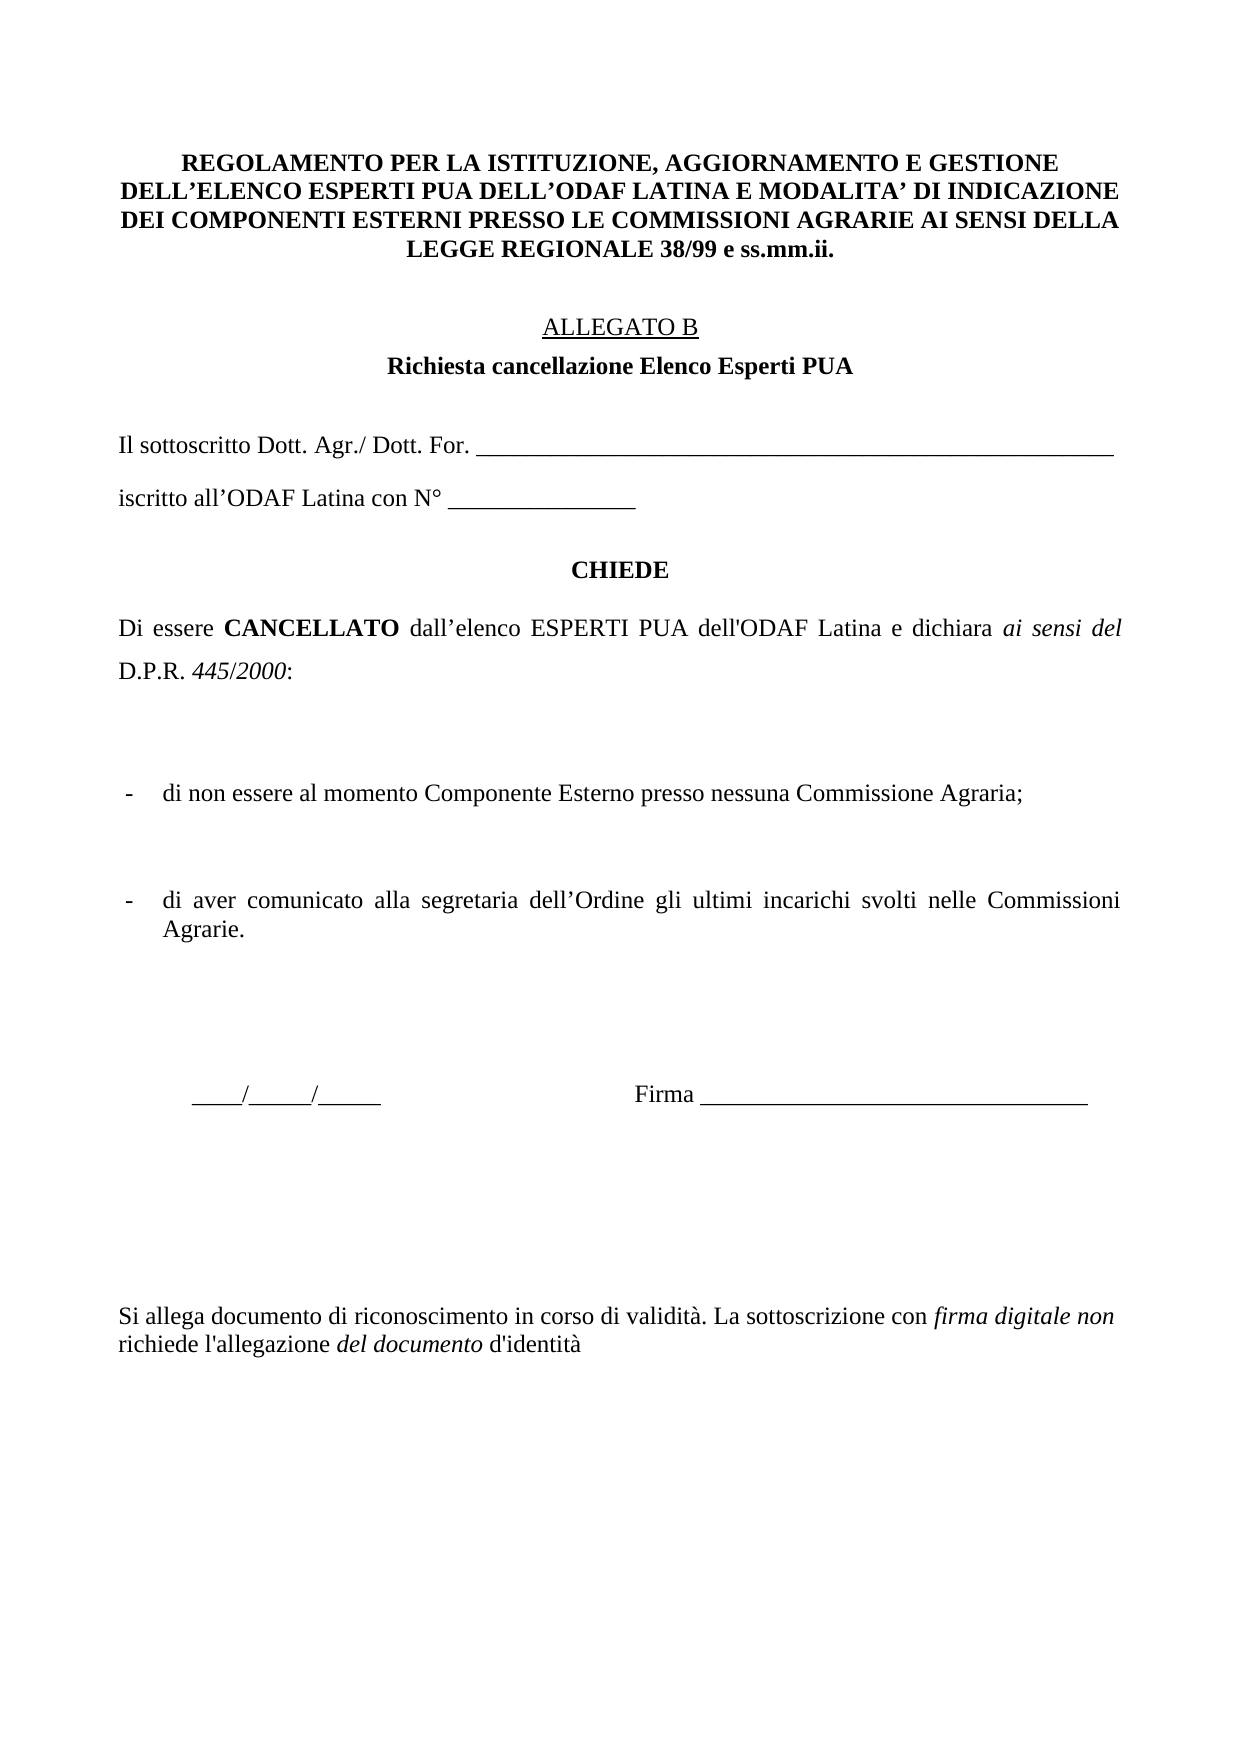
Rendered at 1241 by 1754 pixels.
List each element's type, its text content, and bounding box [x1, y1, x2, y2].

list di aver comunicato alla segretaria dell’Ordine gli ultimi incarichi svolti nelle Commissioni Agrarie. [125, 885, 1122, 943]
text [118, 148, 1122, 263]
text iscritto all’ODAF Latina con N° _______________ [118, 483, 1122, 512]
text ____/_____/_____ Firma _______________________________ [118, 1079, 1122, 1107]
list di non essere al momento Componente Esterno presso nessuna Commissione Agraria; [125, 778, 1122, 807]
text CHIEDE [118, 556, 1122, 584]
text Si allega documento di riconoscimento in corso di validità. La sottoscrizione con firma digitale non richiede l'allegazione del documento d'identità [118, 1301, 1122, 1358]
text ALLEGATO B [118, 312, 1122, 341]
text Il sottoscritto Dott. Agr./ Dott. For. ___________________________________________________ [118, 430, 1122, 458]
text Di essere CANCELLATO dall’elenco ESPERTI PUA dell'ODAF Latina e dichiara ai sensi del D.P.R. 445/2000: [118, 613, 1122, 685]
text Richiesta cancellazione Elenco Esperti PUA [118, 351, 1122, 380]
